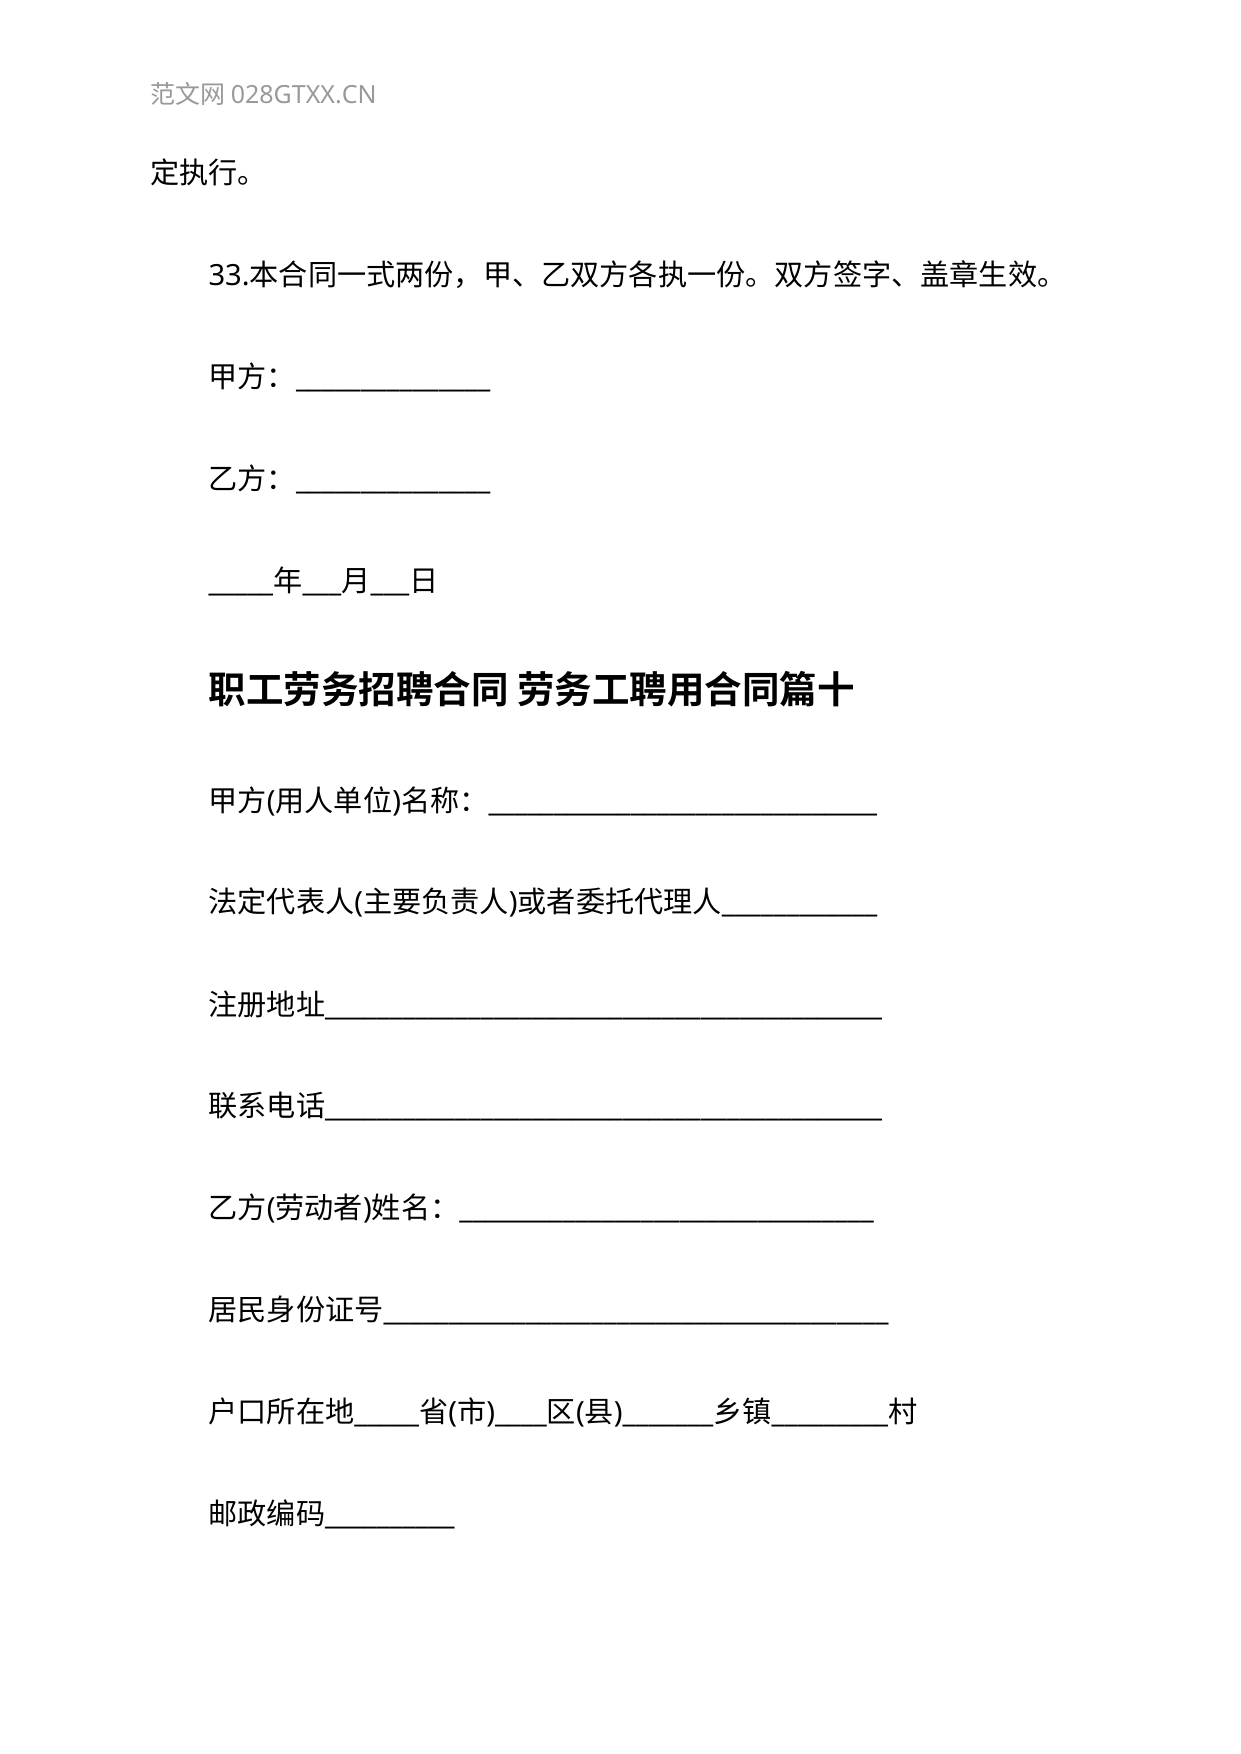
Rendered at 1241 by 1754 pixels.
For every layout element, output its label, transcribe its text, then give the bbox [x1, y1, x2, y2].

text 邮政编码__________ [150, 1491, 1090, 1533]
text 注册地址___________________________________________ [150, 981, 1090, 1023]
text 职工劳务招聘合同 劳务工聘用合同篇十 [150, 660, 1090, 714]
text 乙方(劳动者)姓名：________________________________ [150, 1185, 1090, 1227]
text 甲方：_______________ [150, 354, 1090, 396]
text 33.本合同一式两份，甲、乙双方各执一份。双方签字、盖章生效。 [150, 252, 1090, 294]
text _____年___月___日 [150, 558, 1090, 600]
text 户口所在地_____省(市)____区(县)_______乡镇_________村 [150, 1389, 1090, 1431]
text 居民身份证号_______________________________________ [150, 1287, 1090, 1329]
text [150, 150, 1090, 192]
text 联系电话___________________________________________ [150, 1083, 1090, 1125]
text 法定代表人(主要负责人)或者委托代理人____________ [150, 879, 1090, 921]
text 甲方(用人单位)名称：______________________________ [150, 777, 1090, 819]
text 乙方：_______________ [150, 456, 1090, 498]
